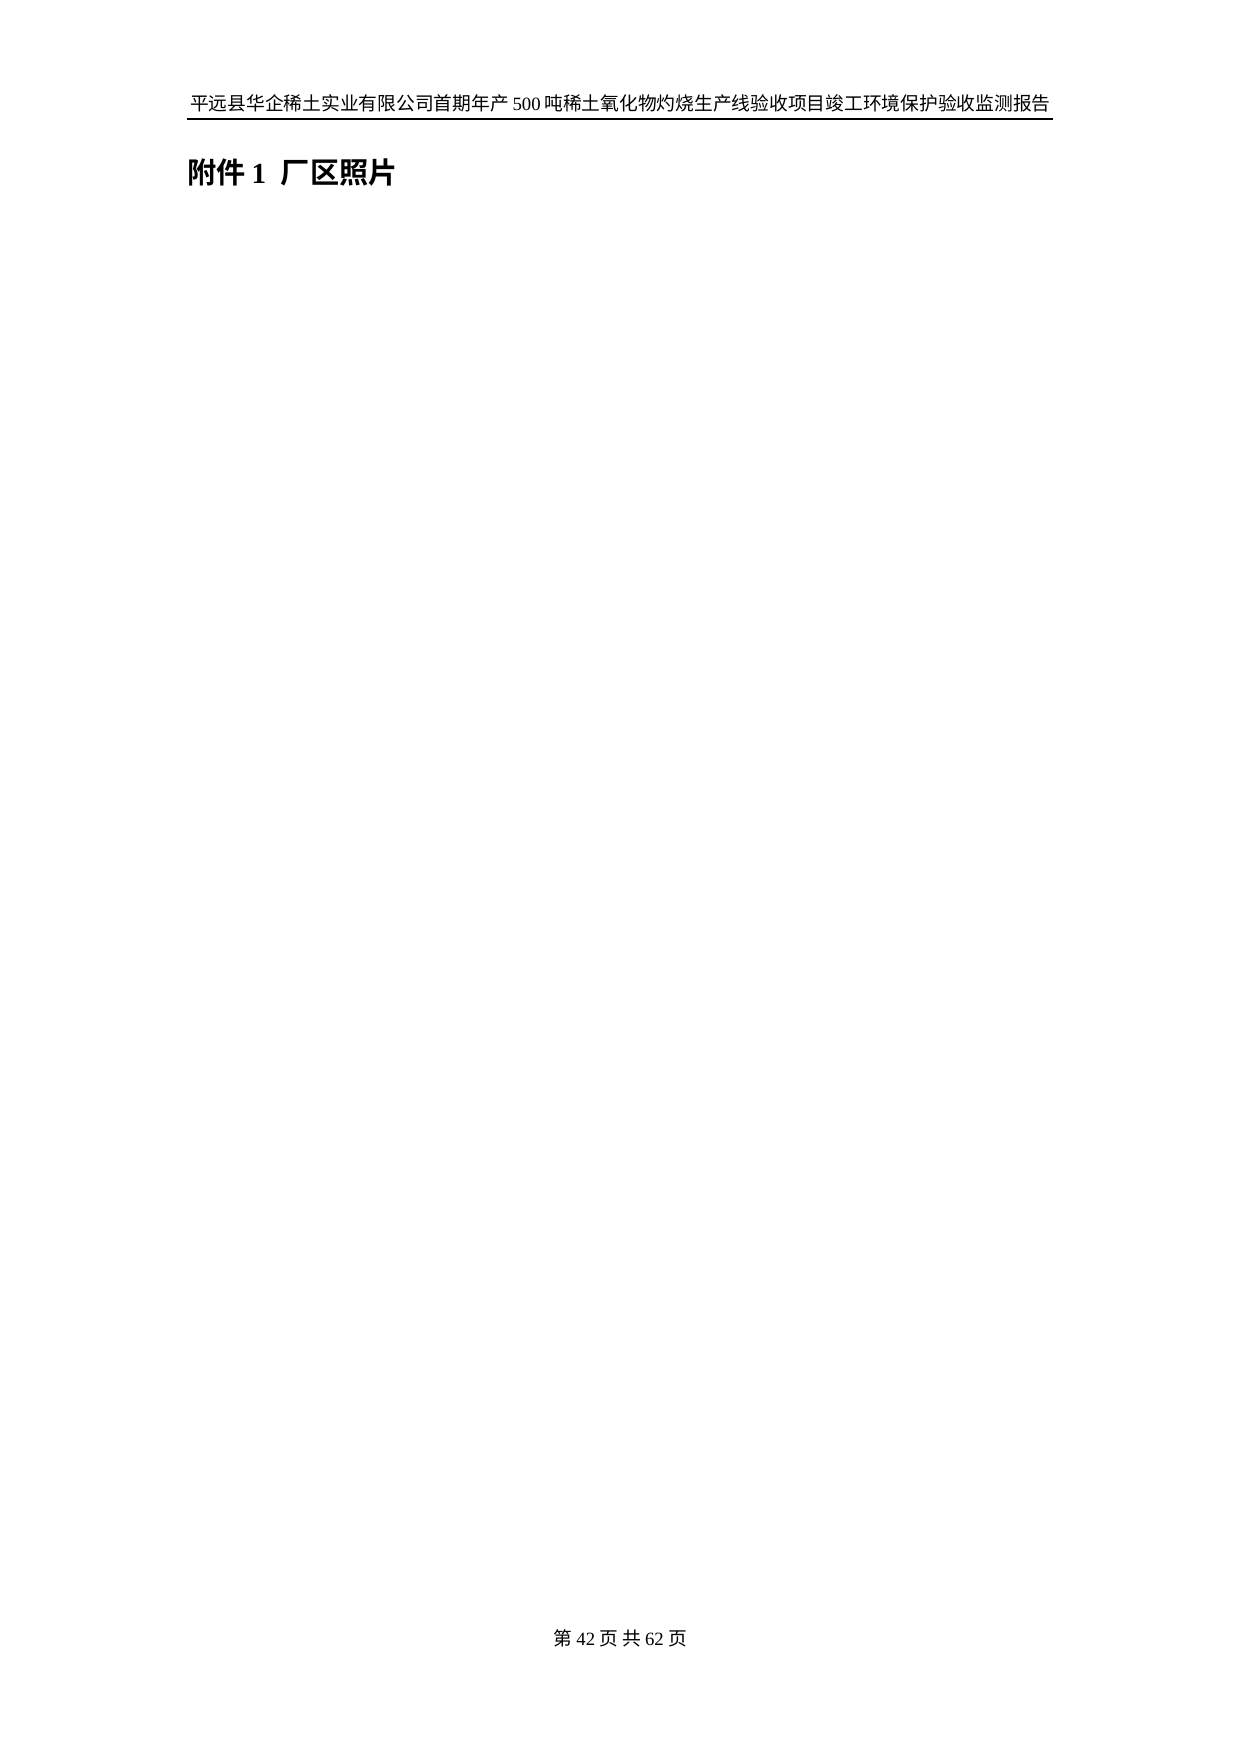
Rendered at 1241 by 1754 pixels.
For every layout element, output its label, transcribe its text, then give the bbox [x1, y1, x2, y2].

subtitle 附件1 厂区照片 [187, 150, 1053, 192]
